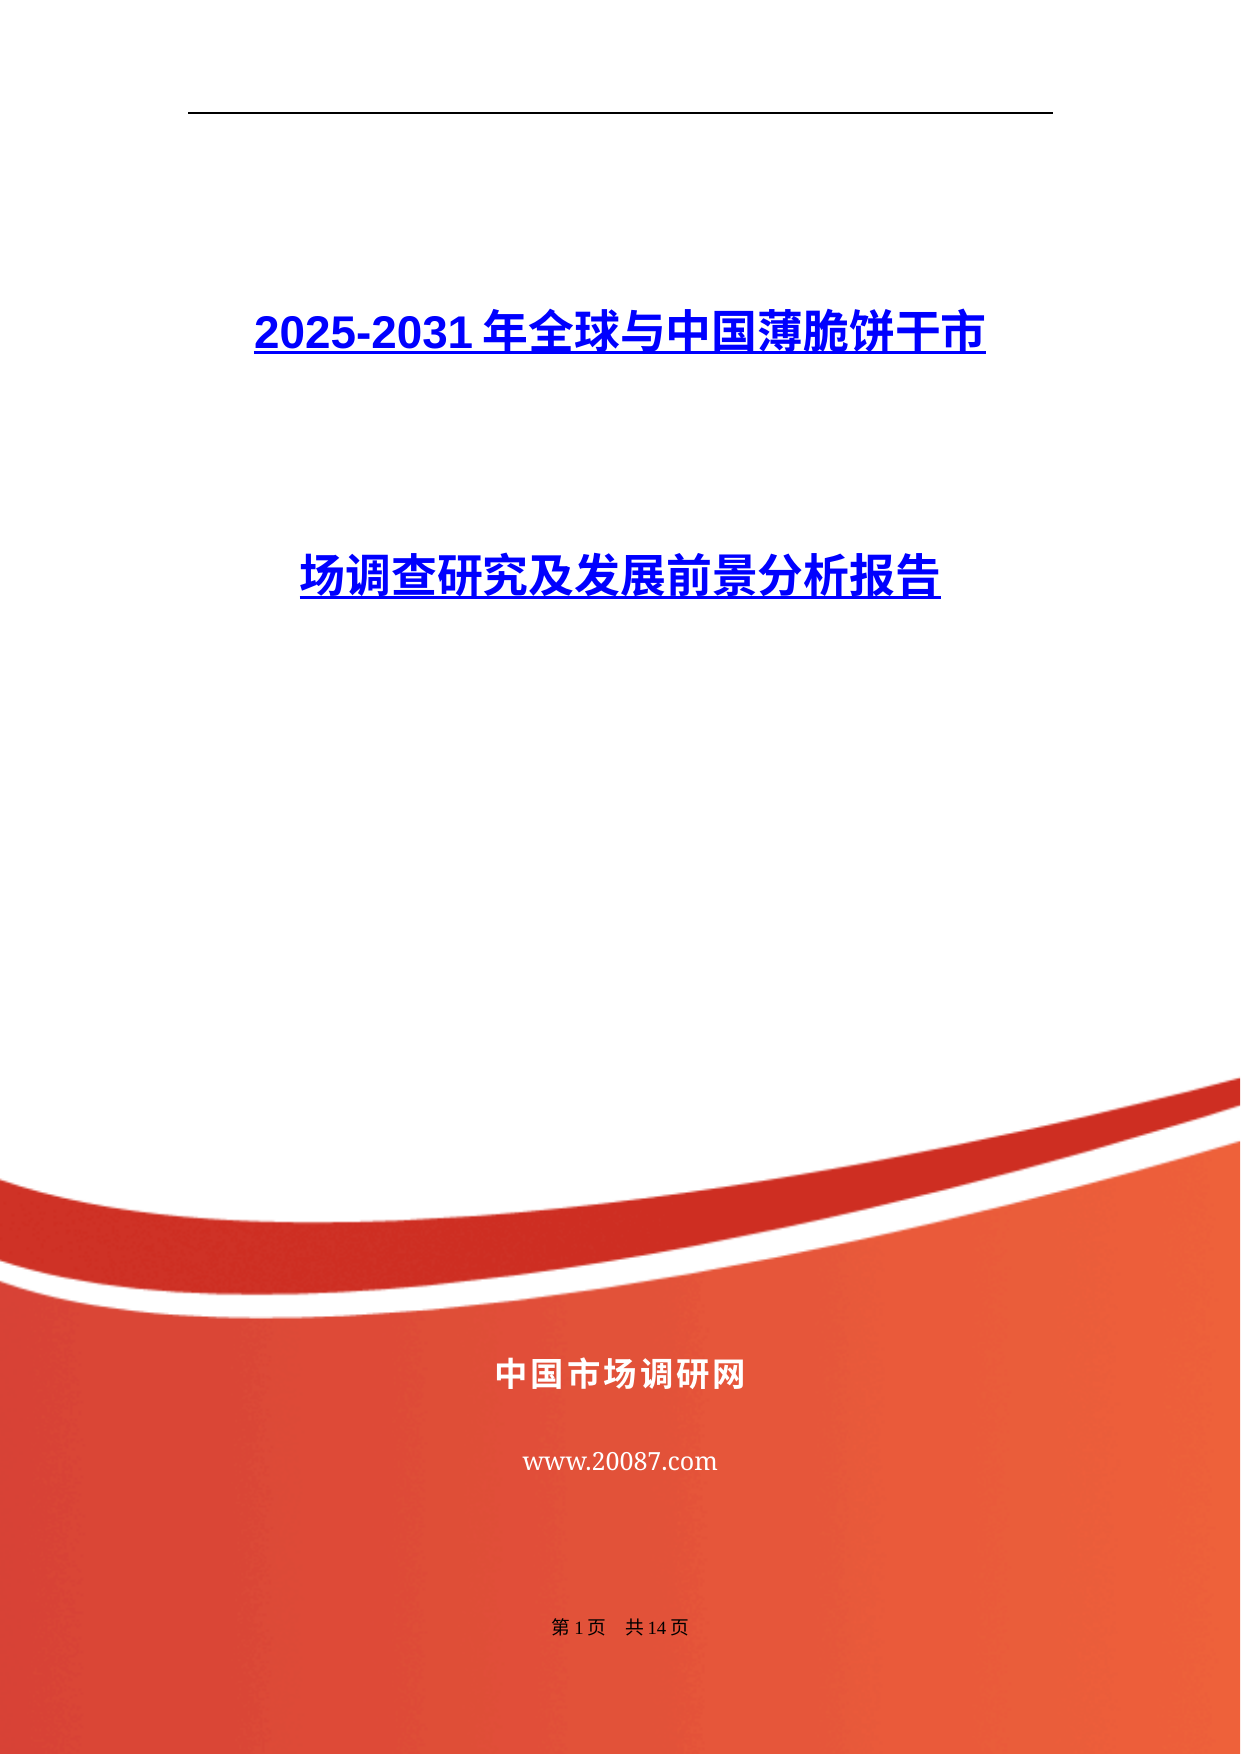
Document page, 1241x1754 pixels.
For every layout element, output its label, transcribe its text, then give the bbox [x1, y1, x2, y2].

subtitle 中国市场调研网 [187, 1339, 1053, 1404]
table_header 2025-2031年全球与中国薄脆饼干市场调查研究及发展前景分析报告 [188, 207, 1053, 773]
picture [0, 1006, 1241, 1754]
text www.20087.com [187, 1428, 1053, 1493]
